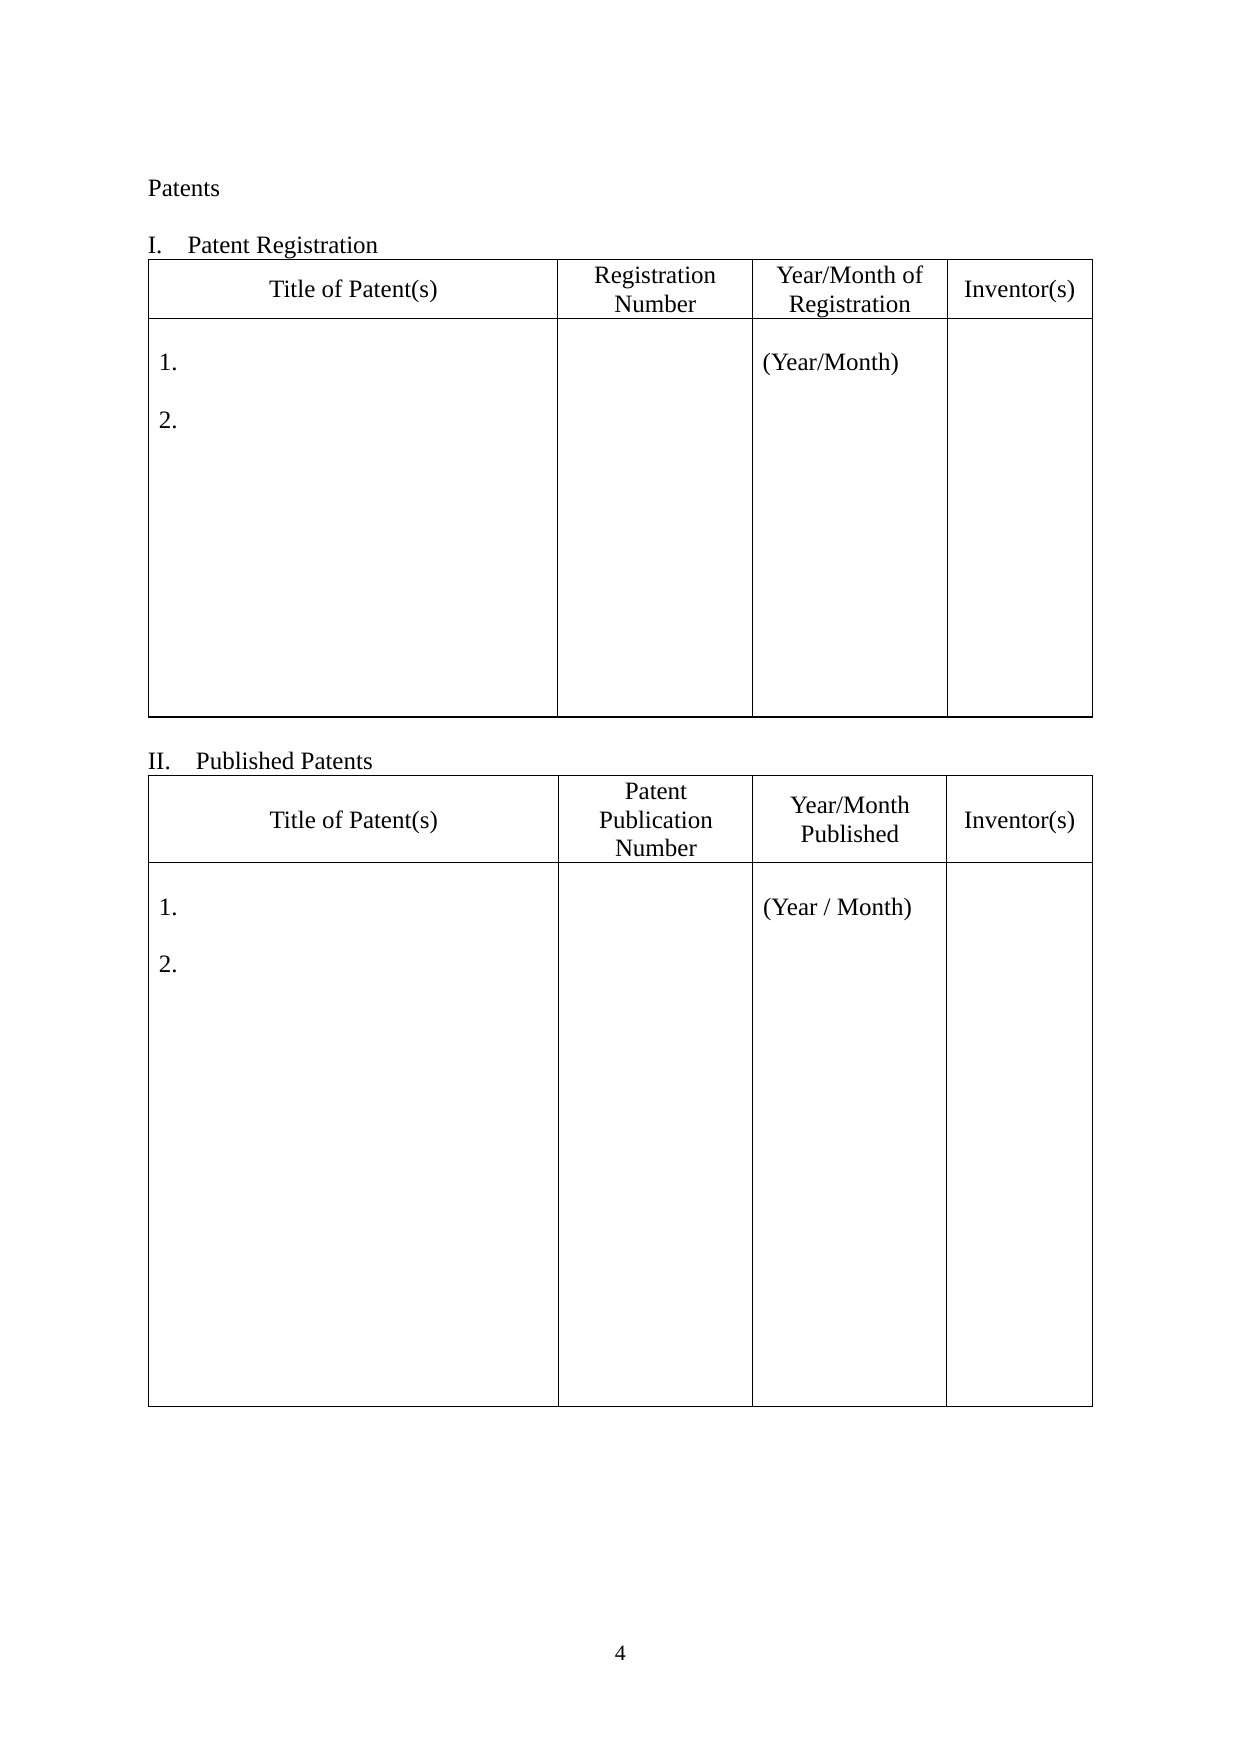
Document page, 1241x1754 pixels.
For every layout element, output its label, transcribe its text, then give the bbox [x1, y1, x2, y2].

table_header Patent Publication Number [559, 776, 752, 862]
table_header Title of Patent(s) [149, 776, 558, 862]
table_cell 1. 2. [149, 319, 557, 716]
table_header Registration Number [558, 260, 752, 318]
table_header Inventor(s) [948, 260, 1092, 318]
table_cell (Year / Month) [753, 863, 946, 1406]
table_cell [948, 319, 1092, 716]
table_cell [947, 863, 1092, 1406]
table_cell 1. 2. [149, 863, 558, 1406]
table_cell [558, 319, 752, 716]
table_header Year/Month of Registration [753, 260, 947, 318]
table_cell [559, 863, 752, 1406]
table_header Title of Patent(s) [149, 260, 557, 318]
text II. Published Patents [148, 746, 1092, 775]
table_header Inventor(s) [947, 776, 1092, 862]
table_header Year/Month Published [753, 776, 946, 862]
text Patents [148, 173, 1092, 202]
text I. Patent Registration [148, 230, 1092, 259]
table_cell (Year/Month) [753, 319, 947, 716]
